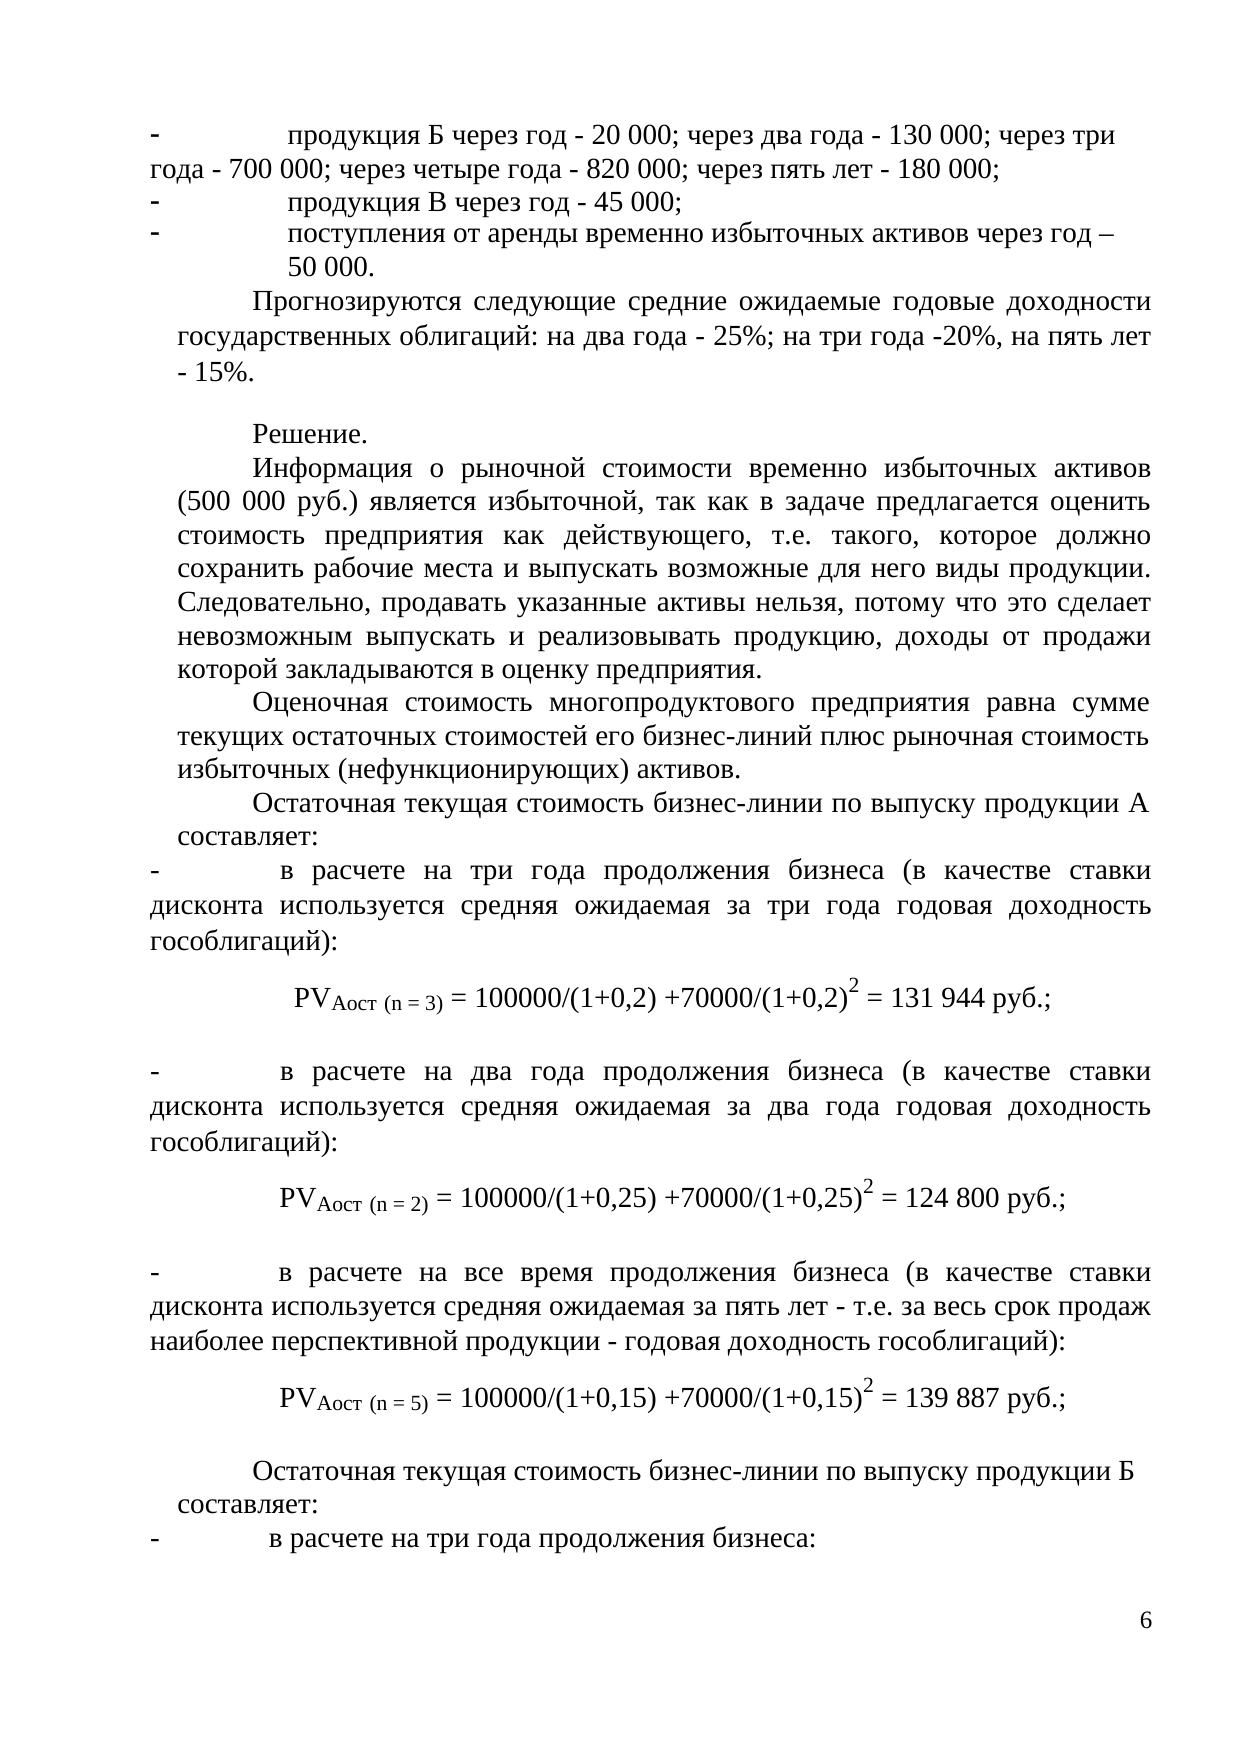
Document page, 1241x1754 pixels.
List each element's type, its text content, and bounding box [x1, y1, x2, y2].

list продукция Б через год - 20 000; через два года - 130 000; через три года - 700 000; через четыре года - 820 000; через пять лет - 180 000; [150, 118, 1152, 184]
text Остаточная текущая стоимость бизнес-линии по выпуску продукции А составляет: [177, 785, 1150, 852]
text PVАост (n = 5) = 100000/(1+0,15) +70000/(1+0,15)2 = 139 887 руб.; [279, 1372, 1152, 1415]
list поступления от аренды временно избыточных активов через год – [150, 218, 1152, 249]
text Прогнозируются следующие средние ожидаемые годовые доходности государственных облигаций: на два года - 25%; на три года -20%, на пять лет - 15%. [177, 283, 1152, 387]
text Оценочная стоимость многопродуктового предприятия равна сумме текущих остаточных стоимостей его бизнес-линий плюс рыночная стоимость избыточных (нефункционирующих) активов. [177, 685, 1150, 784]
list продукция В через год - 45 000; [150, 184, 1152, 218]
list в расчете на три года продолжения бизнеса: [150, 1520, 1152, 1554]
list в расчете на три года продолжения бизнеса (в качестве ставки дисконта используется средняя ожидаемая за три года годовая доходность гособлигаций): [150, 852, 1152, 956]
text PVАост (n = 2) = 100000/(1+0,25) +70000/(1+0,25)2 = 124 800 руб.; [279, 1173, 1152, 1216]
list в расчете на два года продолжения бизнеса (в качестве ставки дисконта используется средняя ожидаемая за два года годовая доходность гособлигаций): [150, 1053, 1152, 1157]
list в расчете на все время продолжения бизнеса (в качестве ставки дисконта используется средняя ожидаемая за пять лет - т.е. за весь срок продаж наиболее перспективной продукции - годовая доходность гособлигаций): [150, 1254, 1152, 1357]
text Остаточная текущая стоимость бизнес-линии по выпуску продукции Б составляет: [177, 1453, 1152, 1520]
text PVАост (n = 3) = 100000/(1+0,2) +70000/(1+0,2)2 = 131 944 руб.; [294, 972, 1152, 1015]
text 6 [1139, 1605, 1152, 1634]
text 50 000. [287, 249, 1152, 282]
text Информация о рыночной стоимости временно избыточных активов (500 000 руб.) является избыточной, так как в задаче предлагается оценить стоимость предприятия как действующего, т.е. такого, которое должно сохранить рабочие места и выпускать возможные для него виды продукции. Следовательно, продавать указанные активы нельзя, потому что это сделает невозможным выпускать и реализовывать продукцию, доходы от продажи которой закладываются в оценку предприятия. [177, 450, 1152, 685]
text Решение. [252, 416, 1152, 450]
